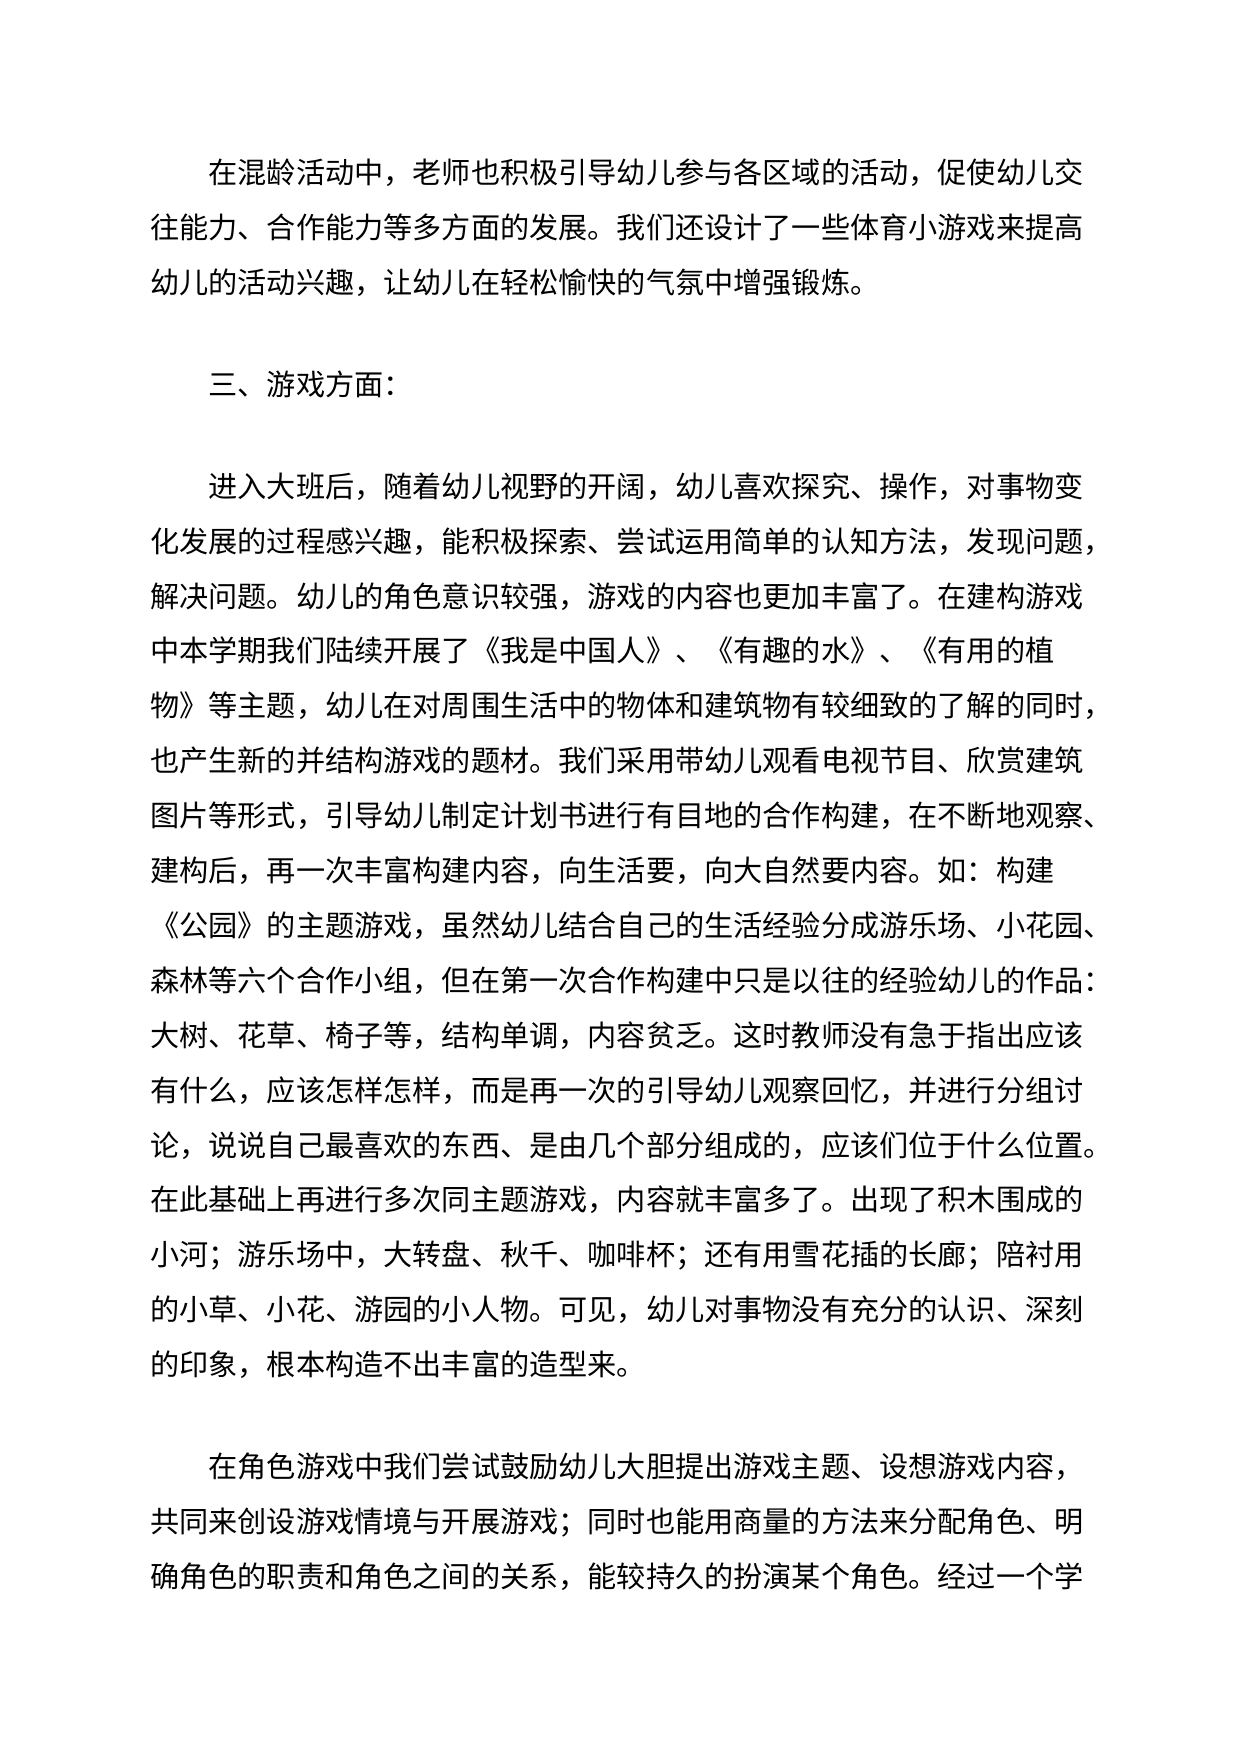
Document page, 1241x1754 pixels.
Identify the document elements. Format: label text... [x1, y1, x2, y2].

text 三、游戏方面： [150, 362, 1090, 404]
text 在混龄活动中，老师也积极引导幼儿参与各区域的活动，促使幼儿交往能力、合作能力等多方面的发展。我们还设计了一些体育小游戏来提高幼儿的活动兴趣，让幼儿在轻松愉快的气氛中增强锻炼。 [150, 150, 1090, 302]
text 进入大班后，随着幼儿视野的开阔，幼儿喜欢探究、操作，对事物变化发展的过程感兴趣，能积极探索、尝试运用简单的认知方法，发现问题，解决问题。幼儿的角色意识较强，游戏的内容也更加丰富了。在建构游戏中本学期我们陆续开展了《我是中国人》、《有趣的水》、《有用的植物》等主题，幼儿在对周围生活中的物体和建筑物有较细致的了解的同时，也产生新的并结构游戏的题材。我们采用带幼儿观看电视节目、欣赏建筑图片等形式，引导幼儿制定计划书进行有目地的合作构建，在不断地观察、建构后，再一次丰富构建内容，向生活要，向大自然要内容。如：构建《公园》的主题游戏，虽然幼儿结合自己的生活经验分成游乐场、小花园、森林等六个合作小组，但在第一次合作构建中只是以往的经验幼儿的作品：大树、花草、椅子等，结构单调，内容贫乏。这时教师没有急于指出应该有什么，应该怎样怎样，而是再一次的引导幼儿观察回忆，并进行分组讨论，说说自己最喜欢的东西、是由几个部分组成的，应该们位于什么位置。在此基础上再进行多次同主题游戏，内容就丰富多了。出现了积木围成的小河；游乐场中，大转盘、秋千、咖啡杯；还有用雪花插的长廊；陪衬用的小草、小花、游园的小人物。可见，幼儿对事物没有充分的认识、深刻的印象，根本构造不出丰富的造型来。 [150, 463, 1090, 1384]
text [150, 1443, 1090, 1596]
